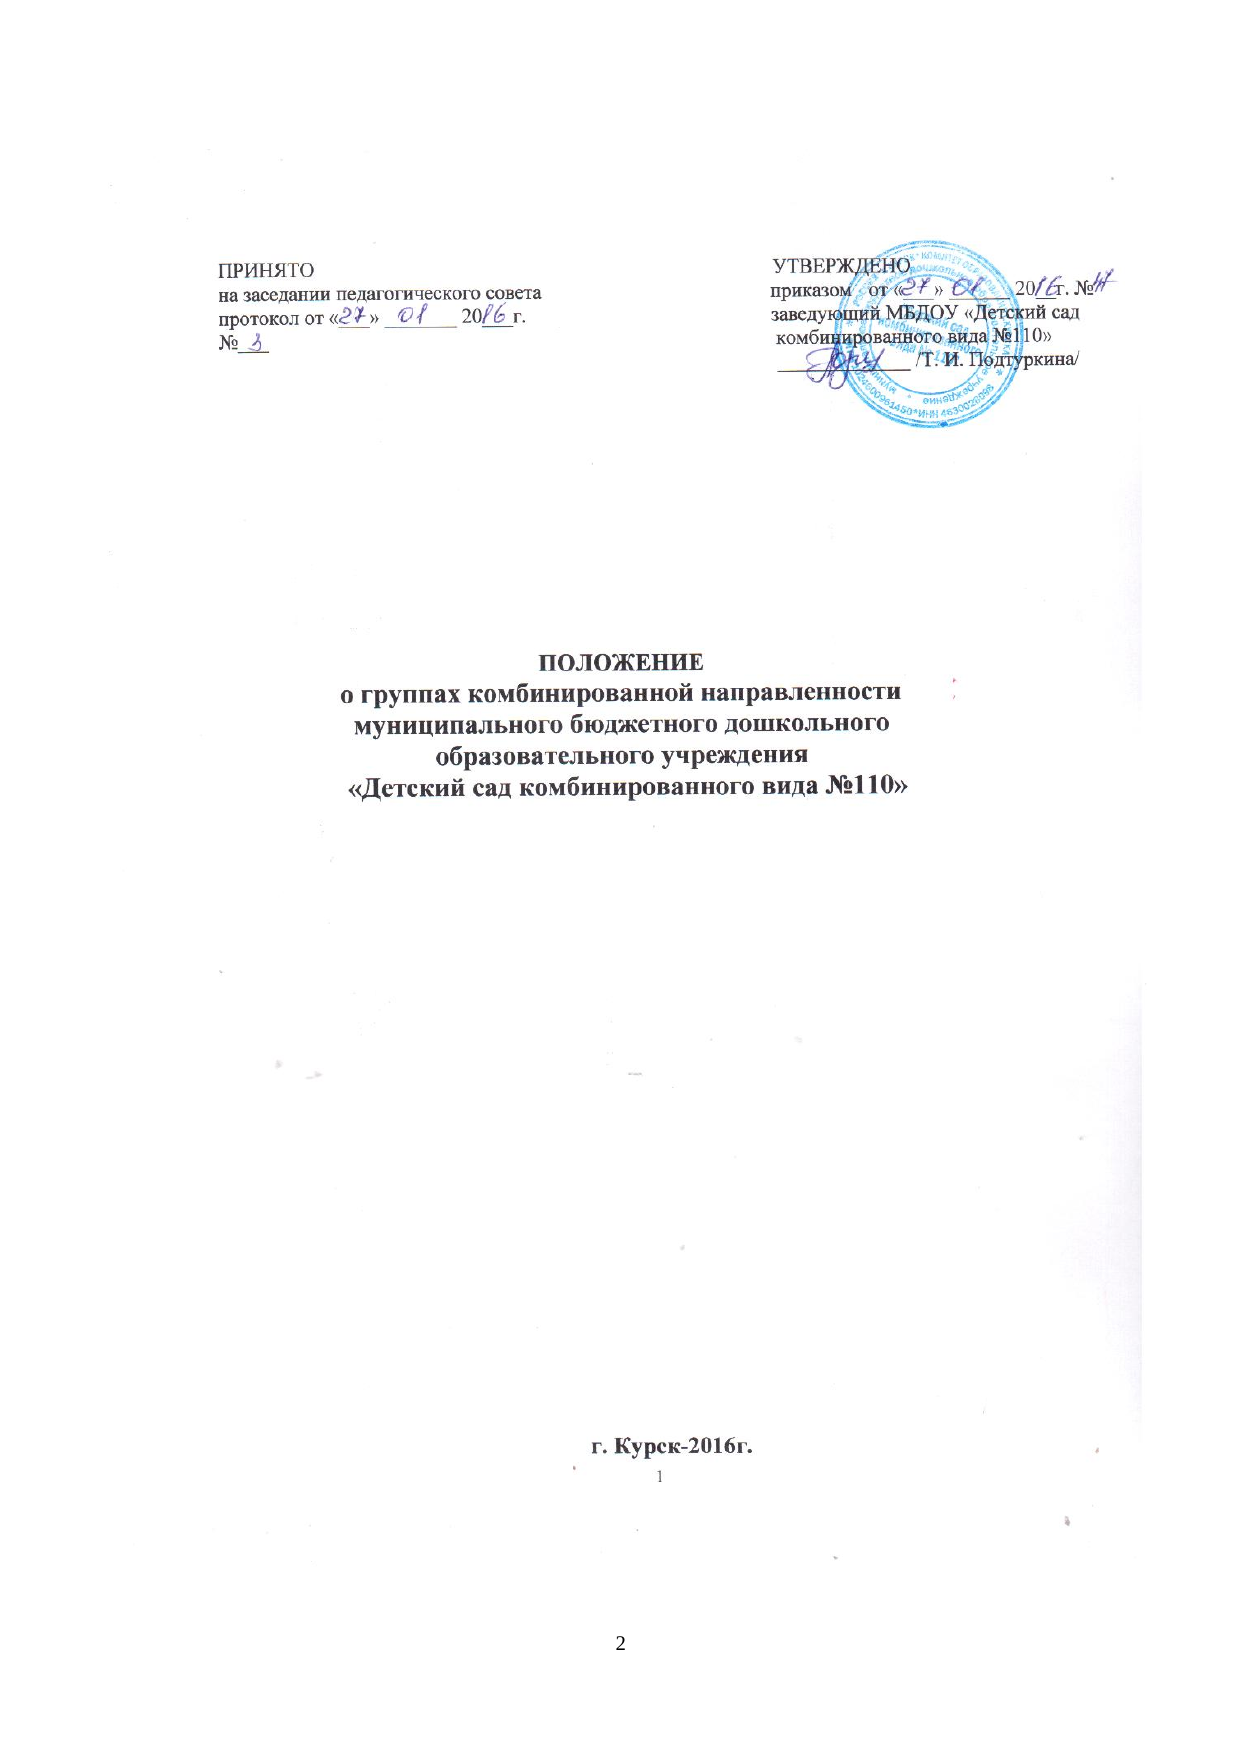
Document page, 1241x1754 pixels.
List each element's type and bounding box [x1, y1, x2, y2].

picture [100, 149, 1147, 1589]
